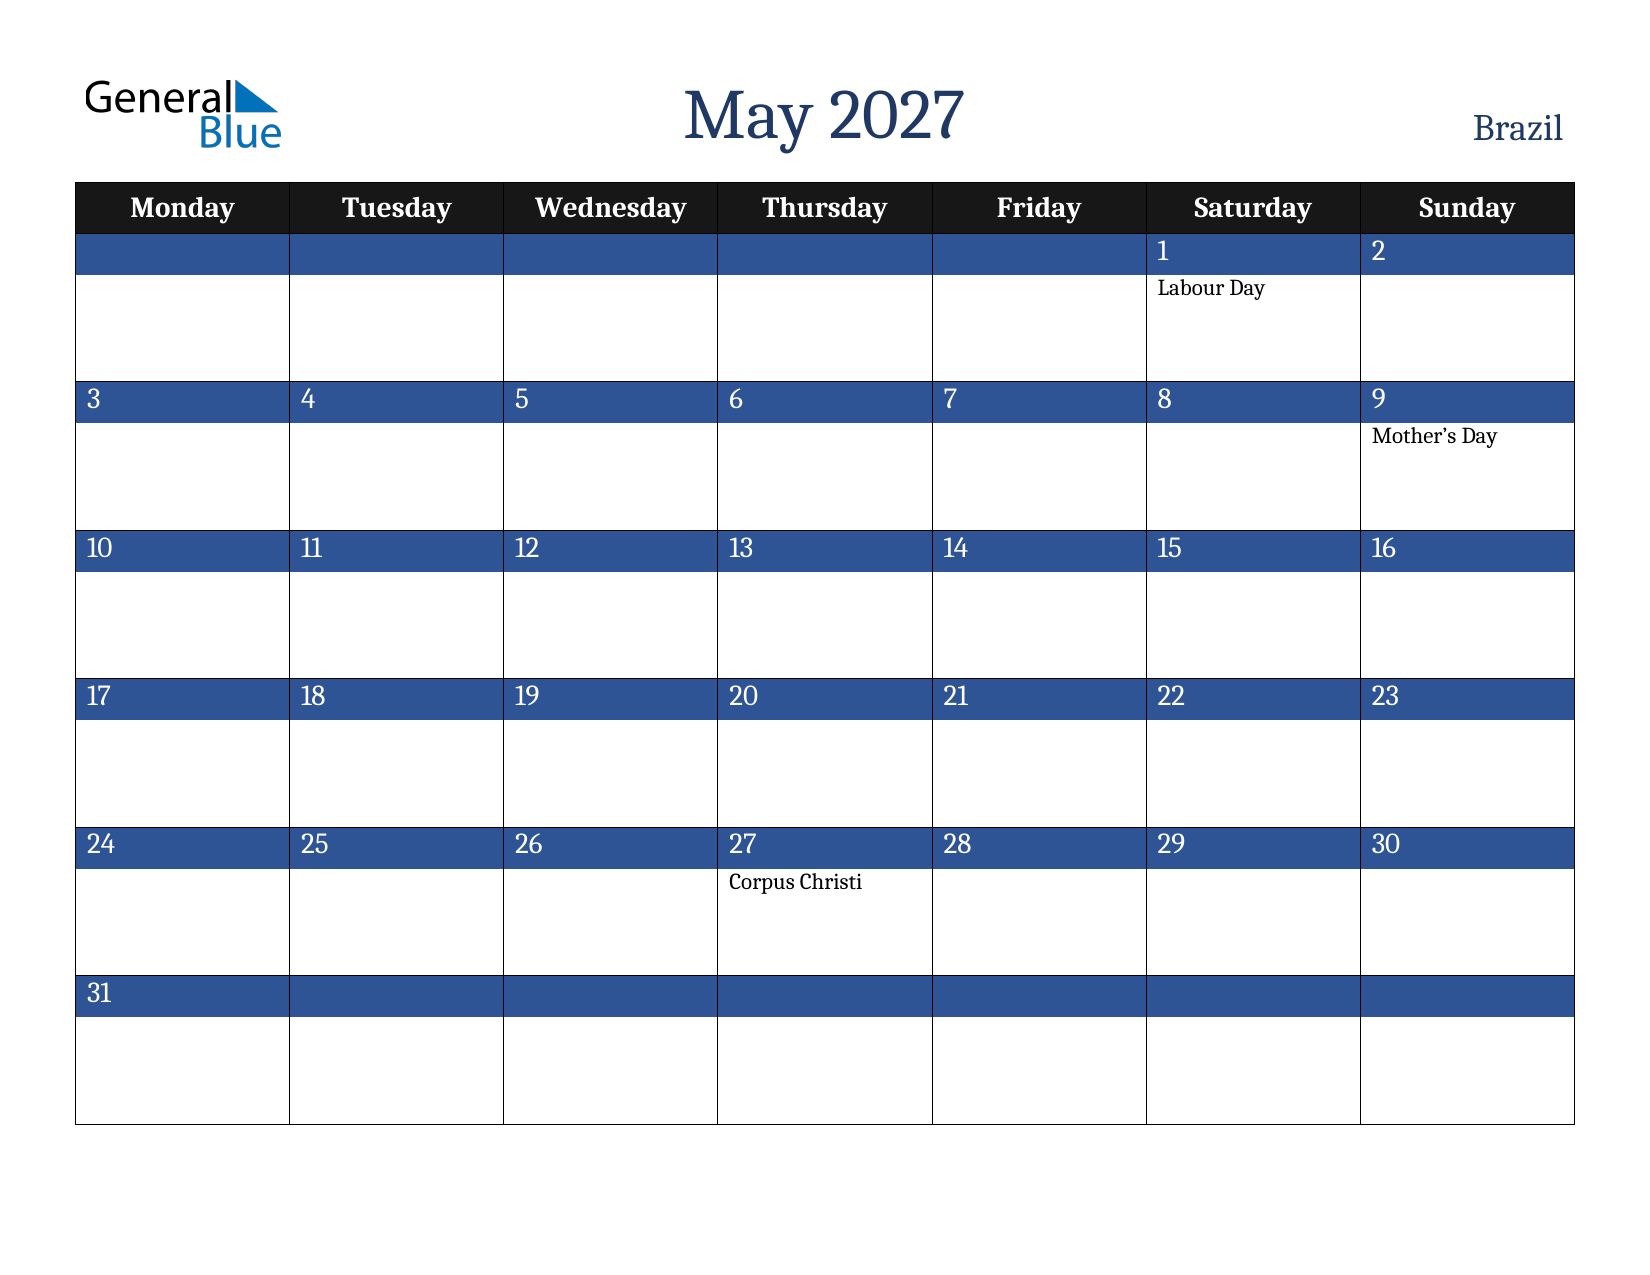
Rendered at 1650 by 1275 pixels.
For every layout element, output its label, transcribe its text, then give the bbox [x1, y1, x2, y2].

table_cell [504, 720, 717, 827]
table_cell [504, 1017, 717, 1123]
table_cell [504, 234, 717, 275]
table_cell 15 [1147, 531, 1360, 572]
table_cell [1147, 572, 1360, 678]
table_cell [933, 275, 1146, 381]
table_cell 19 [504, 679, 717, 720]
table_cell [1147, 976, 1360, 1017]
table_cell 10 [76, 531, 289, 572]
table_cell [1361, 869, 1574, 975]
table_cell 9 [1361, 382, 1574, 423]
table_cell 23 [1361, 679, 1574, 720]
table_cell [290, 976, 503, 1017]
table_cell [1361, 976, 1574, 1017]
table_header Brazil [1146, 75, 1574, 182]
table_cell [504, 976, 717, 1017]
table_cell [76, 275, 289, 381]
table_cell [933, 869, 1146, 975]
table_cell 14 [933, 531, 1146, 572]
table_cell 18 [290, 679, 503, 720]
table_cell [290, 869, 503, 975]
table_cell [1361, 275, 1574, 381]
table_cell 7 [933, 382, 1146, 423]
table_header May 2027 [504, 75, 1146, 182]
table_cell [933, 234, 1146, 275]
table_cell Tuesday [290, 183, 503, 233]
table_cell [933, 572, 1146, 678]
table_cell Sunday [1361, 183, 1574, 233]
table_cell Thursday [718, 183, 932, 233]
table_cell [718, 720, 932, 827]
table_cell 21 [933, 679, 1146, 720]
table_cell [76, 572, 289, 678]
table_cell [1147, 423, 1360, 530]
table_cell Corpus Christi [718, 869, 932, 975]
table_cell 17 [76, 679, 289, 720]
table_cell [76, 869, 289, 975]
table_cell Monday [76, 183, 289, 233]
table_cell [1147, 720, 1360, 827]
table_cell 3 [76, 382, 289, 423]
table_cell Friday [933, 183, 1146, 233]
table_cell [1147, 869, 1360, 975]
table_cell [933, 423, 1146, 530]
table_cell 13 [718, 531, 932, 572]
table_cell [76, 720, 289, 827]
table_cell [76, 234, 289, 275]
table_cell [290, 720, 503, 827]
table_cell 25 [290, 828, 503, 869]
table_cell Labour Day [1147, 275, 1360, 381]
table_cell 2 [1361, 234, 1574, 275]
table_cell [718, 572, 932, 678]
table_header [76, 75, 503, 182]
table_cell 6 [718, 382, 932, 423]
table_cell 5 [504, 382, 717, 423]
table_cell 27 [718, 828, 932, 869]
table_cell 20 [718, 679, 932, 720]
table_cell Mother’s Day [1361, 423, 1574, 530]
table_cell 22 [1147, 679, 1360, 720]
table_cell [718, 976, 932, 1017]
table_cell Wednesday [504, 183, 717, 233]
picture [86, 80, 281, 148]
table_cell 8 [1147, 382, 1360, 423]
table_cell [933, 976, 1146, 1017]
table_cell [718, 423, 932, 530]
table_cell 12 [504, 531, 717, 572]
table_cell 26 [504, 828, 717, 869]
table_cell 24 [76, 828, 289, 869]
table_cell [1361, 720, 1574, 827]
table_cell [718, 1017, 932, 1123]
table_cell [504, 572, 717, 678]
table_cell [504, 869, 717, 975]
table_cell 11 [290, 531, 503, 572]
table_cell [290, 275, 503, 381]
table_cell [1361, 572, 1574, 678]
table_cell 1 [1147, 234, 1360, 275]
table_cell [504, 275, 717, 381]
table_cell [504, 423, 717, 530]
table_cell 30 [1361, 828, 1574, 869]
table_cell [1147, 1017, 1360, 1123]
table_cell [933, 720, 1146, 827]
table_cell [933, 1017, 1146, 1123]
table_cell [76, 423, 289, 530]
table_cell 16 [1361, 531, 1574, 572]
table_cell [290, 1017, 503, 1123]
table_cell 4 [290, 382, 503, 423]
table_cell [718, 234, 932, 275]
table_cell Saturday [1147, 183, 1360, 233]
table_cell 28 [933, 828, 1146, 869]
table_cell [1361, 1017, 1574, 1123]
table_cell [718, 275, 932, 381]
table_cell 31 [76, 976, 289, 1017]
table_cell [290, 572, 503, 678]
table_cell [290, 234, 503, 275]
table_cell [290, 423, 503, 530]
table_cell [76, 1017, 289, 1123]
table_cell 29 [1147, 828, 1360, 869]
